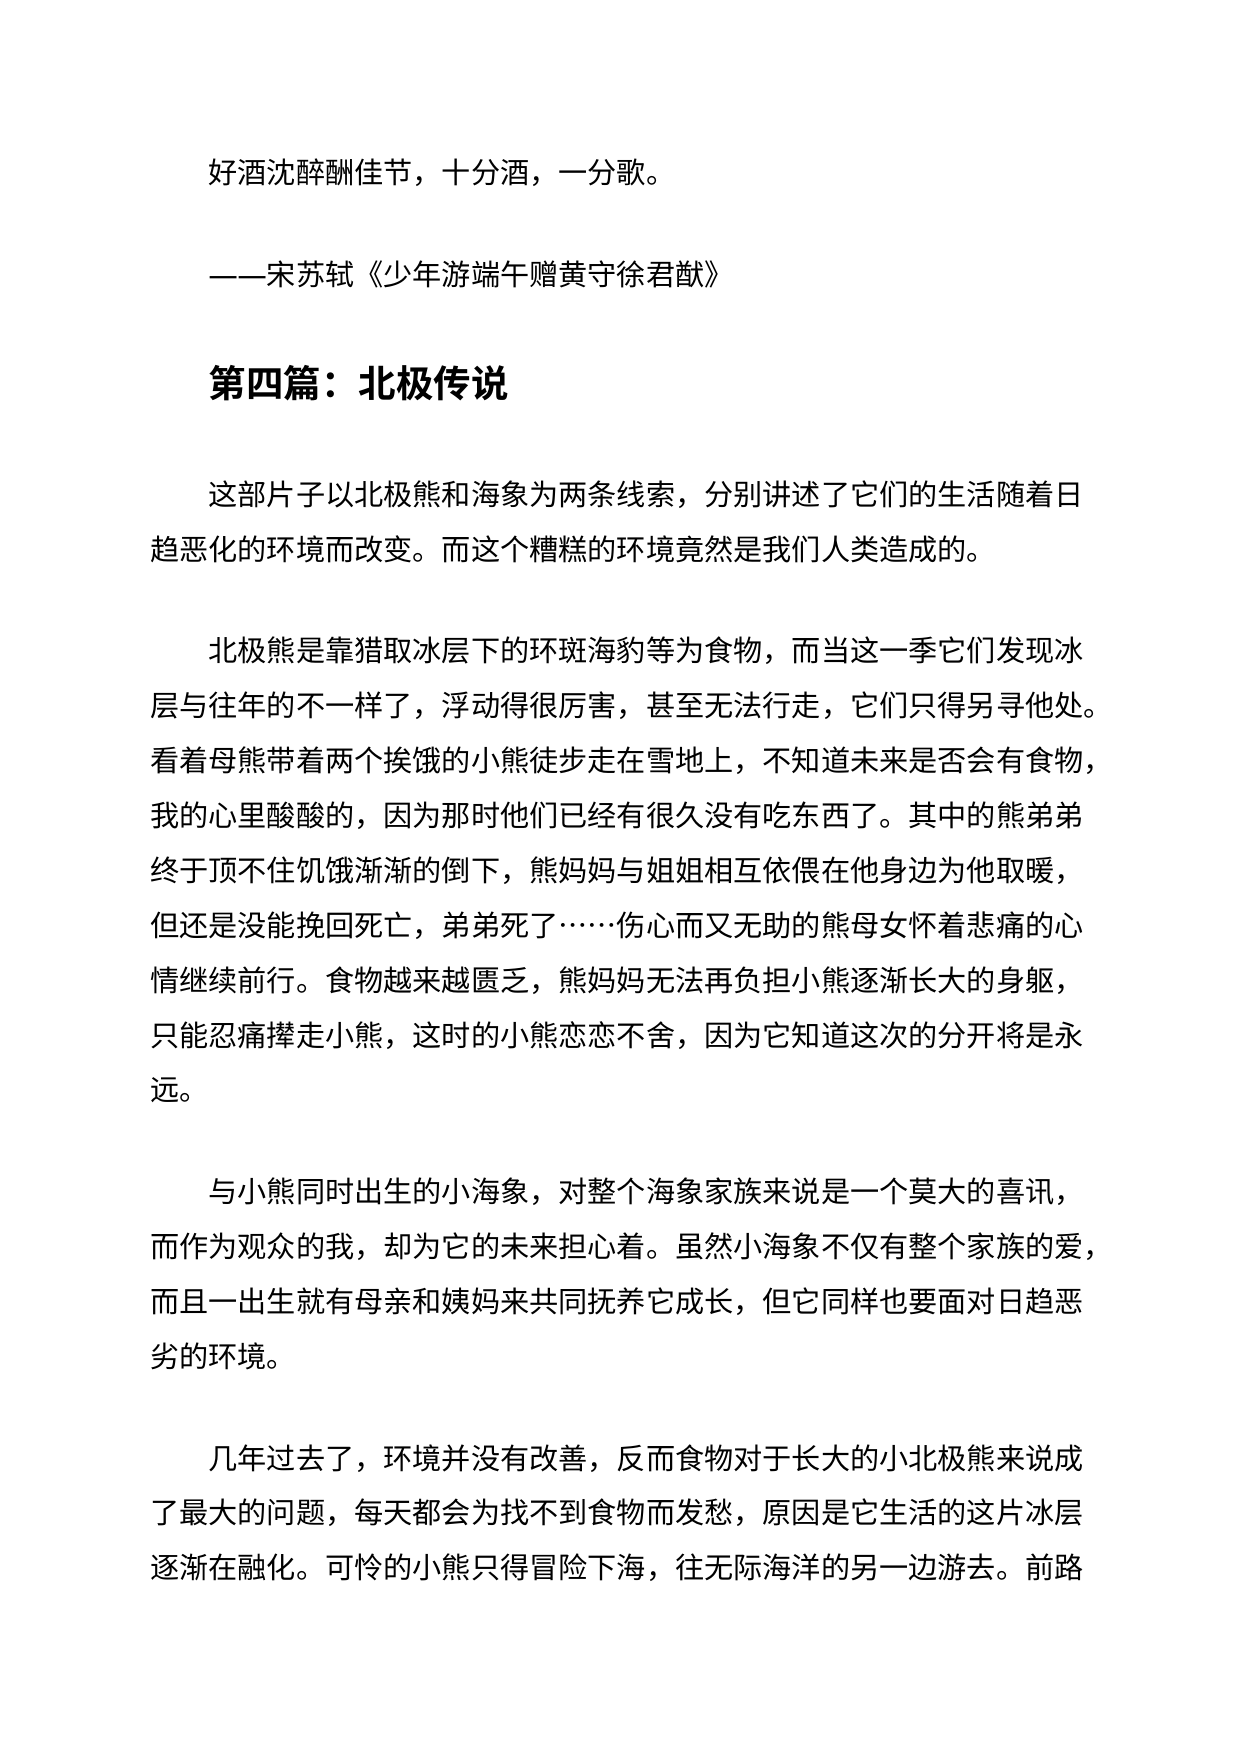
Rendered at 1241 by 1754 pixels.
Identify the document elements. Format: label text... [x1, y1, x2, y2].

text 好酒沈醉酬佳节，十分酒，一分歌。 [150, 150, 1090, 192]
text 第四篇：北极传说 [150, 354, 1090, 408]
text 与小熊同时出生的小海象，对整个海象家族来说是一个莫大的喜讯，而作为观众的我，却为它的未来担心着。虽然小海象不仅有整个家族的爱，而且一出生就有母亲和姨妈来共同抚养它成长，但它同样也要面对日趋恶劣的环境。 [150, 1169, 1090, 1376]
text 北极熊是靠猎取冰层下的环斑海豹等为食物，而当这一季它们发现冰层与往年的不一样了，浮动得很厉害，甚至无法行走，它们只得另寻他处。看着母熊带着两个挨饿的小熊徒步走在雪地上，不知道未来是否会有食物，我的心里酸酸的，因为那时他们已经有很久没有吃东西了。其中的熊弟弟终于顶不住饥饿渐渐的倒下，熊妈妈与姐姐相互依偎在他身边为他取暖，但还是没能挽回死亡，弟弟死了……伤心而又无助的熊母女怀着悲痛的心情继续前行。食物越来越匮乏，熊妈妈无法再负担小熊逐渐长大的身躯，只能忍痛撵走小熊，这时的小熊恋恋不舍，因为它知道这次的分开将是永远。 [150, 628, 1090, 1109]
text ——宋苏轼《少年游端午赠黄守徐君猷》 [150, 252, 1090, 294]
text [150, 1435, 1090, 1587]
text 这部片子以北极熊和海象为两条线索，分别讲述了它们的生活随着日趋恶化的环境而改变。而这个糟糕的环境竟然是我们人类造成的。 [150, 471, 1090, 568]
